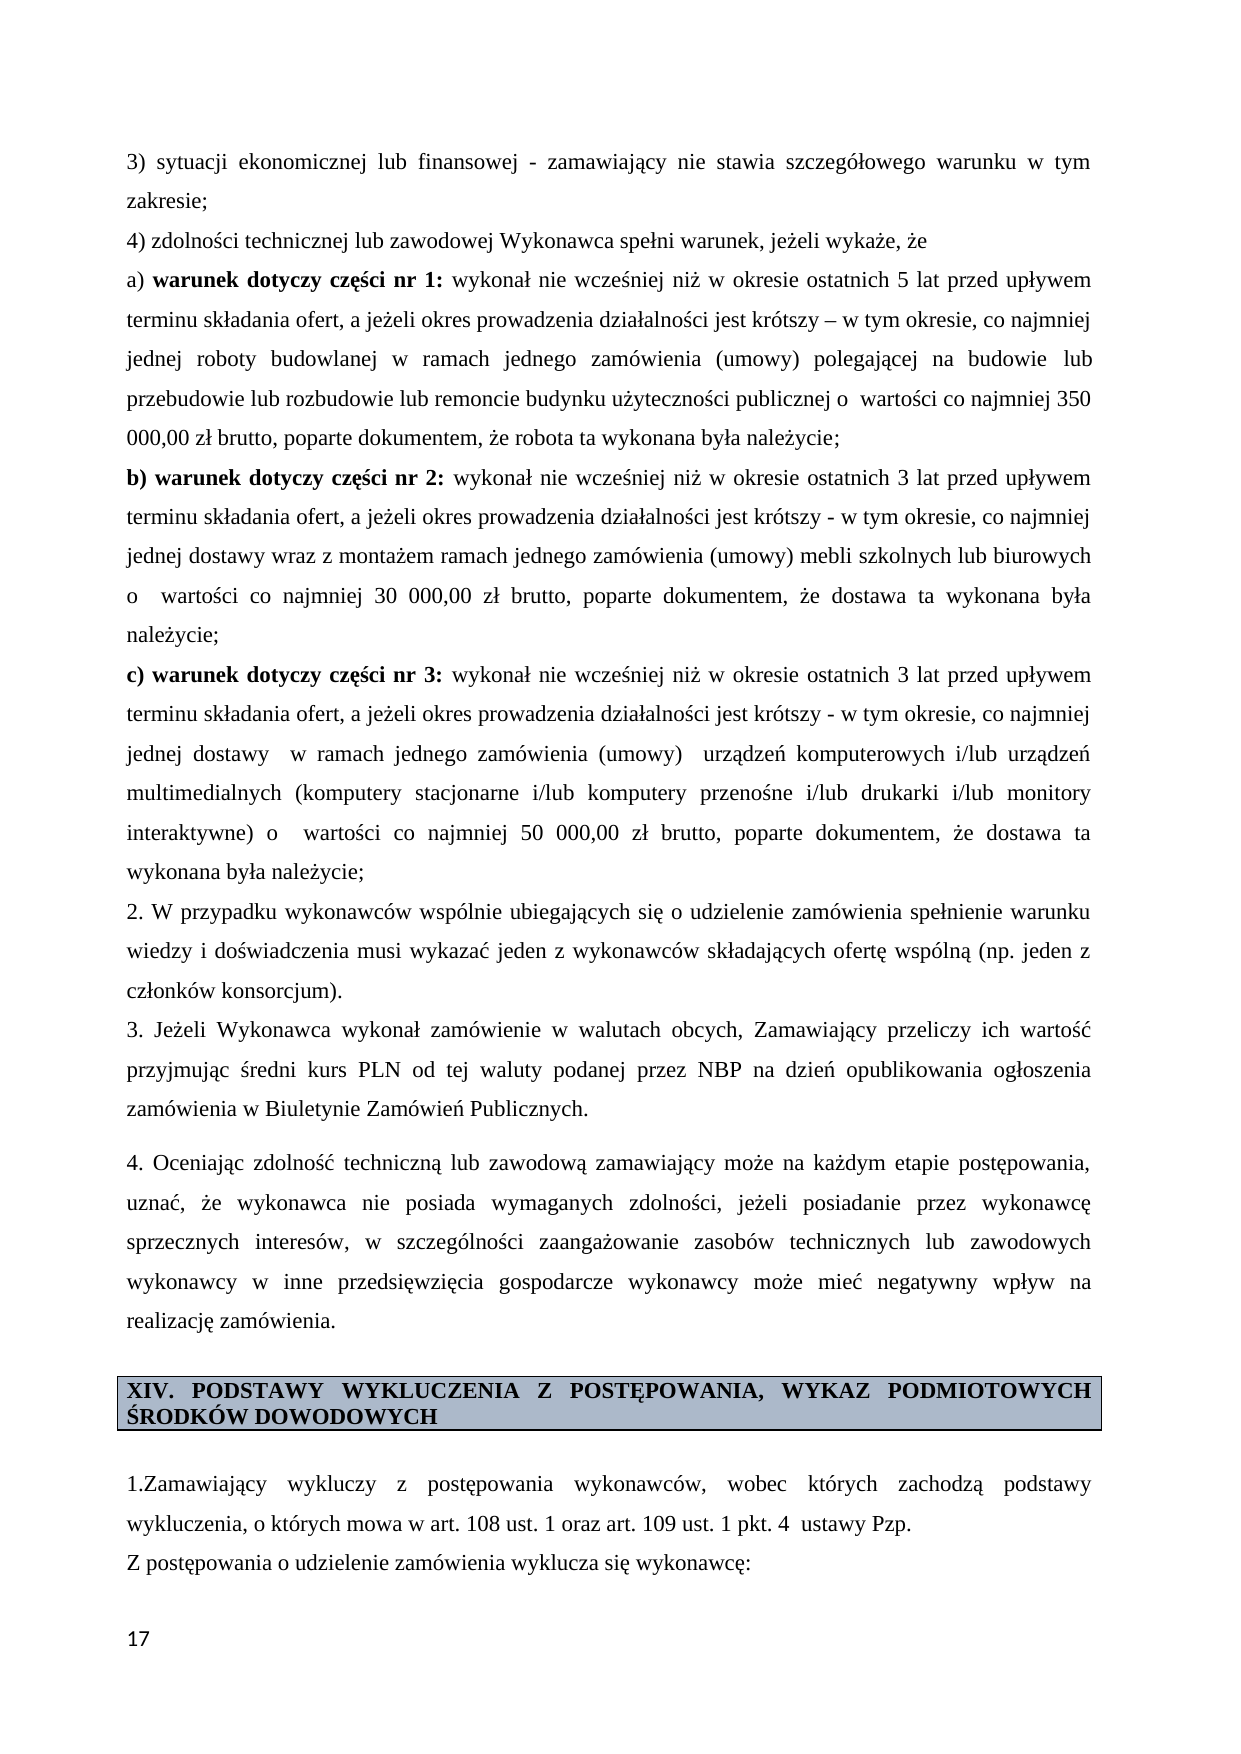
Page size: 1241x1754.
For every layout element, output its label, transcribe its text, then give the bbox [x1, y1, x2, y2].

text c) warunek dotyczy części nr 3: wykonał nie wcześniej niż w okresie ostatnich 3 lat przed upływem terminu składania ofert, a jeżeli okres prowadzenia działalności jest krótszy - w tym okresie, co najmniej jednej dostawy w ramach jednego zamówienia (umowy) urządzeń komputerowych i/lub urządzeń multimedialnych (komputery stacjonarne i/lub komputery przenośne i/lub drukarki i/lub monitory interaktywne) o wartości co najmniej 50 000,00 zł brutto, poparte dokumentem, że dostawa ta wykonana była należycie; [126, 661, 1092, 885]
text 3) sytuacji ekonomicznej lub finansowej - zamawiający nie stawia szczegółowego warunku w tym zakresie; [126, 148, 1092, 213]
text Z postępowania o udzielenie zamówienia wyklucza się wykonawcę: [126, 1549, 1092, 1575]
text 3. Jeżeli Wykonawca wykonał zamówienie w walutach obcych, Zamawiający przeliczy ich wartość przyjmując średni kurs PLN od tej waluty podanej przez NBP na dzień opublikowania ogłoszenia zamówienia w Biuletynie Zamówień Publicznych. [126, 1016, 1092, 1122]
text 1.Zamawiający wykluczy z postępowania wykonawców, wobec których zachodzą podstawy wykluczenia, o których mowa w art. 108 ust. 1 oraz art. 109 ust. 1 pkt. 4 ustawy Pzp. [126, 1470, 1092, 1536]
text 4. Oceniając zdolność techniczną lub zawodową zamawiający może na każdym etapie postępowania, uznać, że wykonawca nie posiada wymaganych zdolności, jeżeli posiadanie przez wykonawcę sprzecznych interesów, w szczególności zaangażowanie zasobów technicznych lub zawodowych wykonawcy w inne przedsięwzięcia gospodarcze wykonawcy może mieć negatywny wpływ na realizację zamówienia. [126, 1149, 1092, 1333]
text b) warunek dotyczy części nr 2: wykonał nie wcześniej niż w okresie ostatnich 3 lat przed upływem terminu składania ofert, a jeżeli okres prowadzenia działalności jest krótszy - w tym okresie, co najmniej jednej dostawy wraz z montażem ramach jednego zamówienia (umowy) mebli szkolnych lub biurowych o wartości co najmniej 30 000,00 zł brutto, poparte dokumentem, że dostawa ta wykonana była należycie; [126, 463, 1092, 648]
text a) warunek dotyczy części nr 1: wykonał nie wcześniej niż w okresie ostatnich 5 lat przed upływem terminu składania ofert, a jeżeli okres prowadzenia działalności jest krótszy – w tym okresie, co najmniej jednej roboty budowlanej w ramach jednego zamówienia (umowy) polegającej na budowie lub przebudowie lub rozbudowie lub remoncie budynku użyteczności publicznej o wartości co najmniej 350 000,00 zł brutto, poparte dokumentem, że robota ta wykonana była należycie; [126, 266, 1092, 450]
text 4) zdolności technicznej lub zawodowej Wykonawca spełni warunek, jeżeli wykaże, że [126, 227, 1092, 253]
text XIV. PODSTAWY WYKLUCZENIA Z POSTĘPOWANIA, WYKAZ PODMIOTOWYCH ŚRODKÓW DOWODOWYCH [118, 1377, 1101, 1429]
text 2. W przypadku wykonawców wspólnie ubiegających się o udzielenie zamówienia spełnienie warunku wiedzy i doświadczenia musi wykazać jeden z wykonawców składających ofertę wspólną (np. jeden z członków konsorcjum). [126, 898, 1092, 1003]
